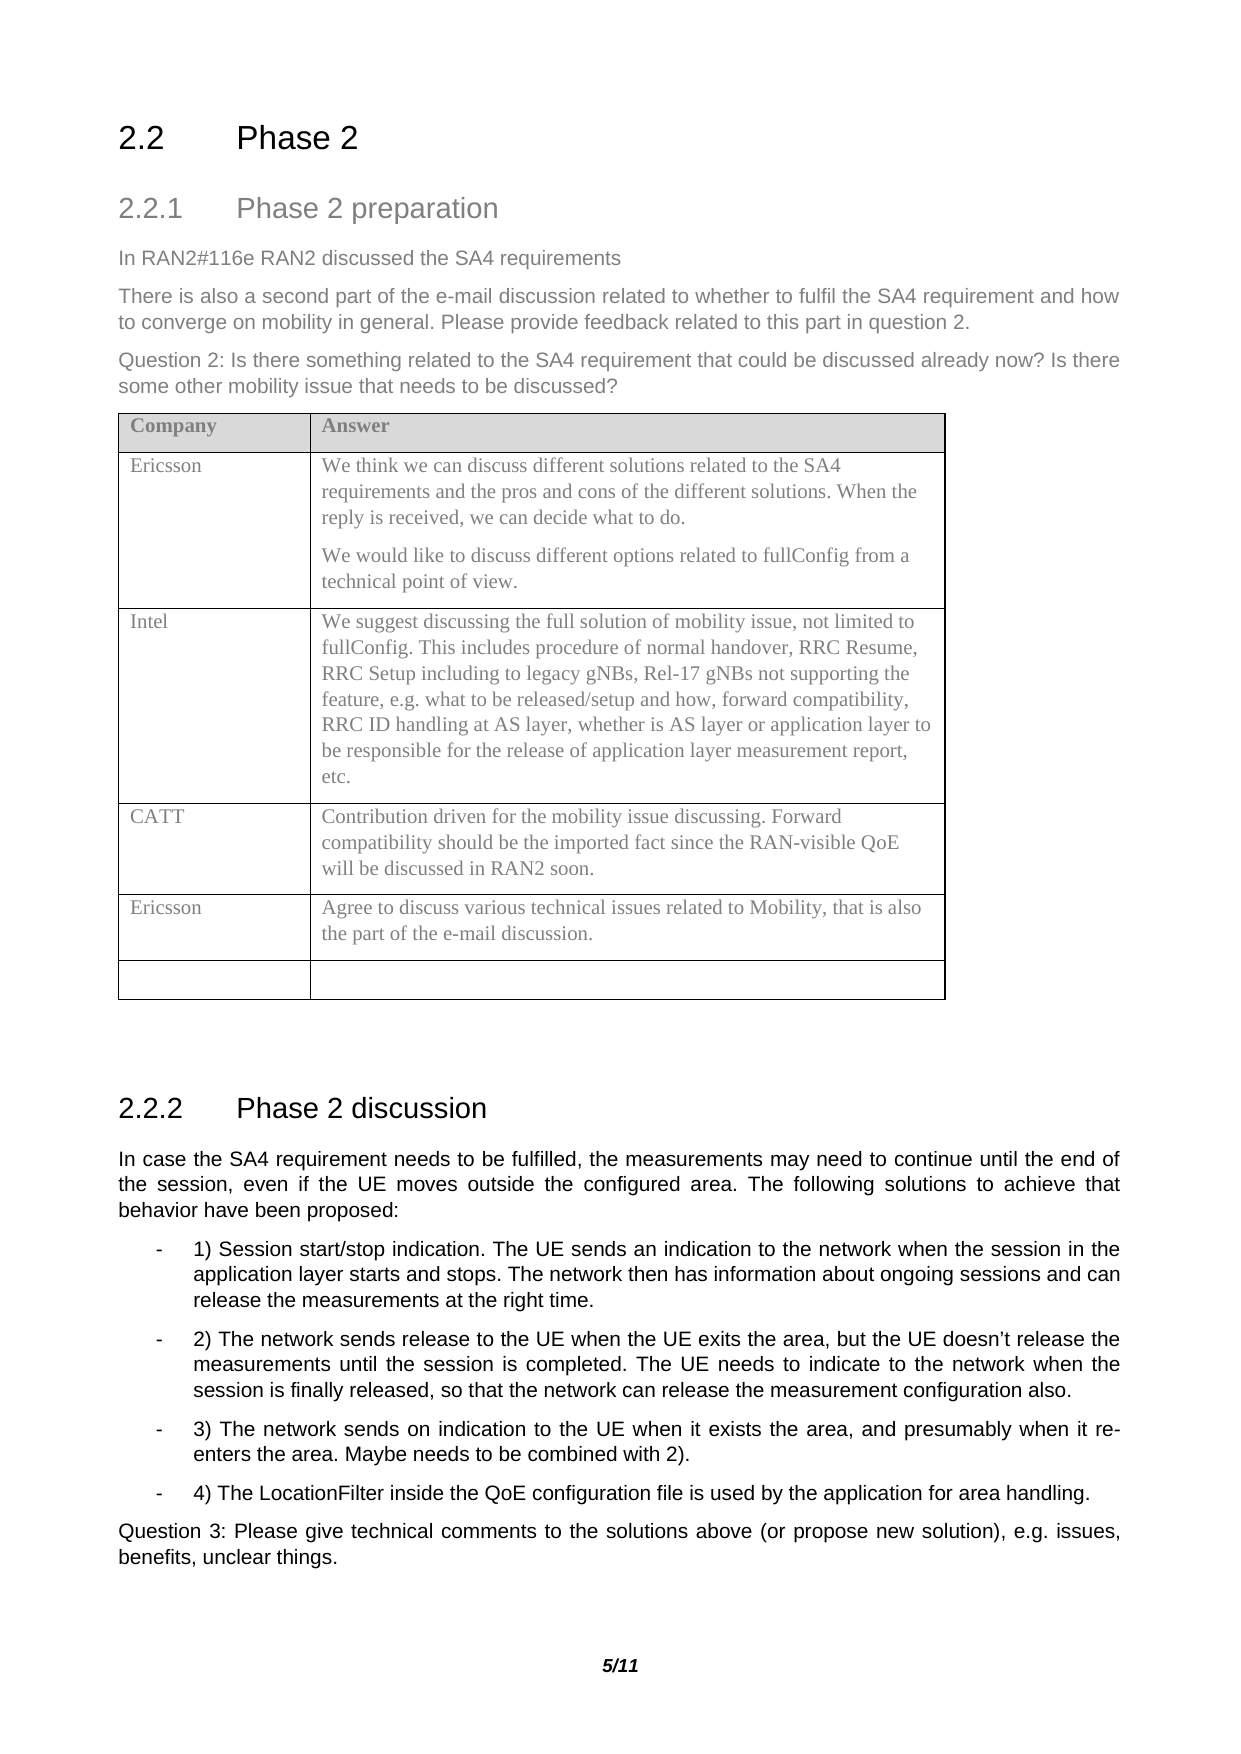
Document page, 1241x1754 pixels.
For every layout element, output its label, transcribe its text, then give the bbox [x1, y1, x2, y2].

table_cell [311, 961, 944, 999]
table_cell [119, 961, 310, 999]
table_cell Contribution driven for the mobility issue discussing. Forward compatibility should be the imported fact since the RAN-visible QoE will be discussed in RAN2 soon. [311, 804, 944, 894]
table_header Company [119, 414, 310, 452]
subtitle 2.2.1 Phase 2 preparation [118, 191, 1122, 224]
list 3) The network sends on indication to the UE when it exists the area, and presumably when it re-enters the area. Maybe needs to be combined with 2). [156, 1416, 1122, 1466]
subtitle 2.2.2 Phase 2 discussion [118, 1091, 1122, 1125]
list Question 3: Please give technical comments to the solutions above (or propose new solution), e.g. issues, benefits, unclear things. [118, 1519, 1122, 1569]
list In case the SA4 requirement needs to be fulfilled, the measurements may need to continue until the end of the session, even if the UE moves outside the configured area. The following solutions to achieve that behavior have been proposed: [118, 1146, 1122, 1222]
table_cell Ericsson [119, 895, 310, 959]
table_cell We suggest discussing the full solution of mobility issue, not limited to fullConfig. This includes procedure of normal handover, RRC Resume, RRC Setup including to legacy gNBs, Rel-17 gNBs not supporting the feature, e.g. what to be released/setup and how, forward compatibility, RRC ID handling at AS layer, whether is AS layer or application layer to be responsible for the release of application layer measurement report, etc. [311, 609, 944, 803]
table_cell Intel [119, 609, 310, 803]
list There is also a second part of the e-mail discussion related to whether to fulfil the SA4 requirement and how to converge on mobility in general. Please provide feedback related to this part in question 2. [118, 284, 1122, 334]
table_cell Ericsson [119, 453, 310, 608]
table_cell CATT [119, 804, 310, 894]
list 1) Session start/stop indication. The UE sends an indication to the network when the session in the application layer starts and stops. The network then has information about ongoing sessions and can release the measurements at the right time. [156, 1236, 1122, 1312]
subtitle 2.2 Phase 2 [118, 118, 1122, 157]
table_header Answer [311, 414, 944, 452]
list 2) The network sends release to the UE when the UE exits the area, but the UE doesn’t release the measurements until the session is completed. The UE needs to indicate to the network when the session is finally released, so that the network can release the measurement configuration also. [156, 1326, 1122, 1402]
list Question 2: Is there something related to the SA4 requirement that could be discussed already now? Is there some other mobility issue that needs to be discussed? [118, 348, 1122, 398]
table_cell We think we can discuss different solutions related to the SA4 requirements and the pros and cons of the different solutions. When the reply is received, we can decide what to do. We would like to discuss different options related to fullConfig from a technical point of view. [311, 453, 944, 608]
list 4) The LocationFilter inside the QoE configuration file is used by the application for area handling. [156, 1481, 1122, 1504]
table_cell Agree to discuss various technical issues related to Mobility, that is also the part of the e-mail discussion. [311, 895, 944, 959]
list In RAN2#116e RAN2 discussed the SA4 requirements [118, 246, 1122, 270]
